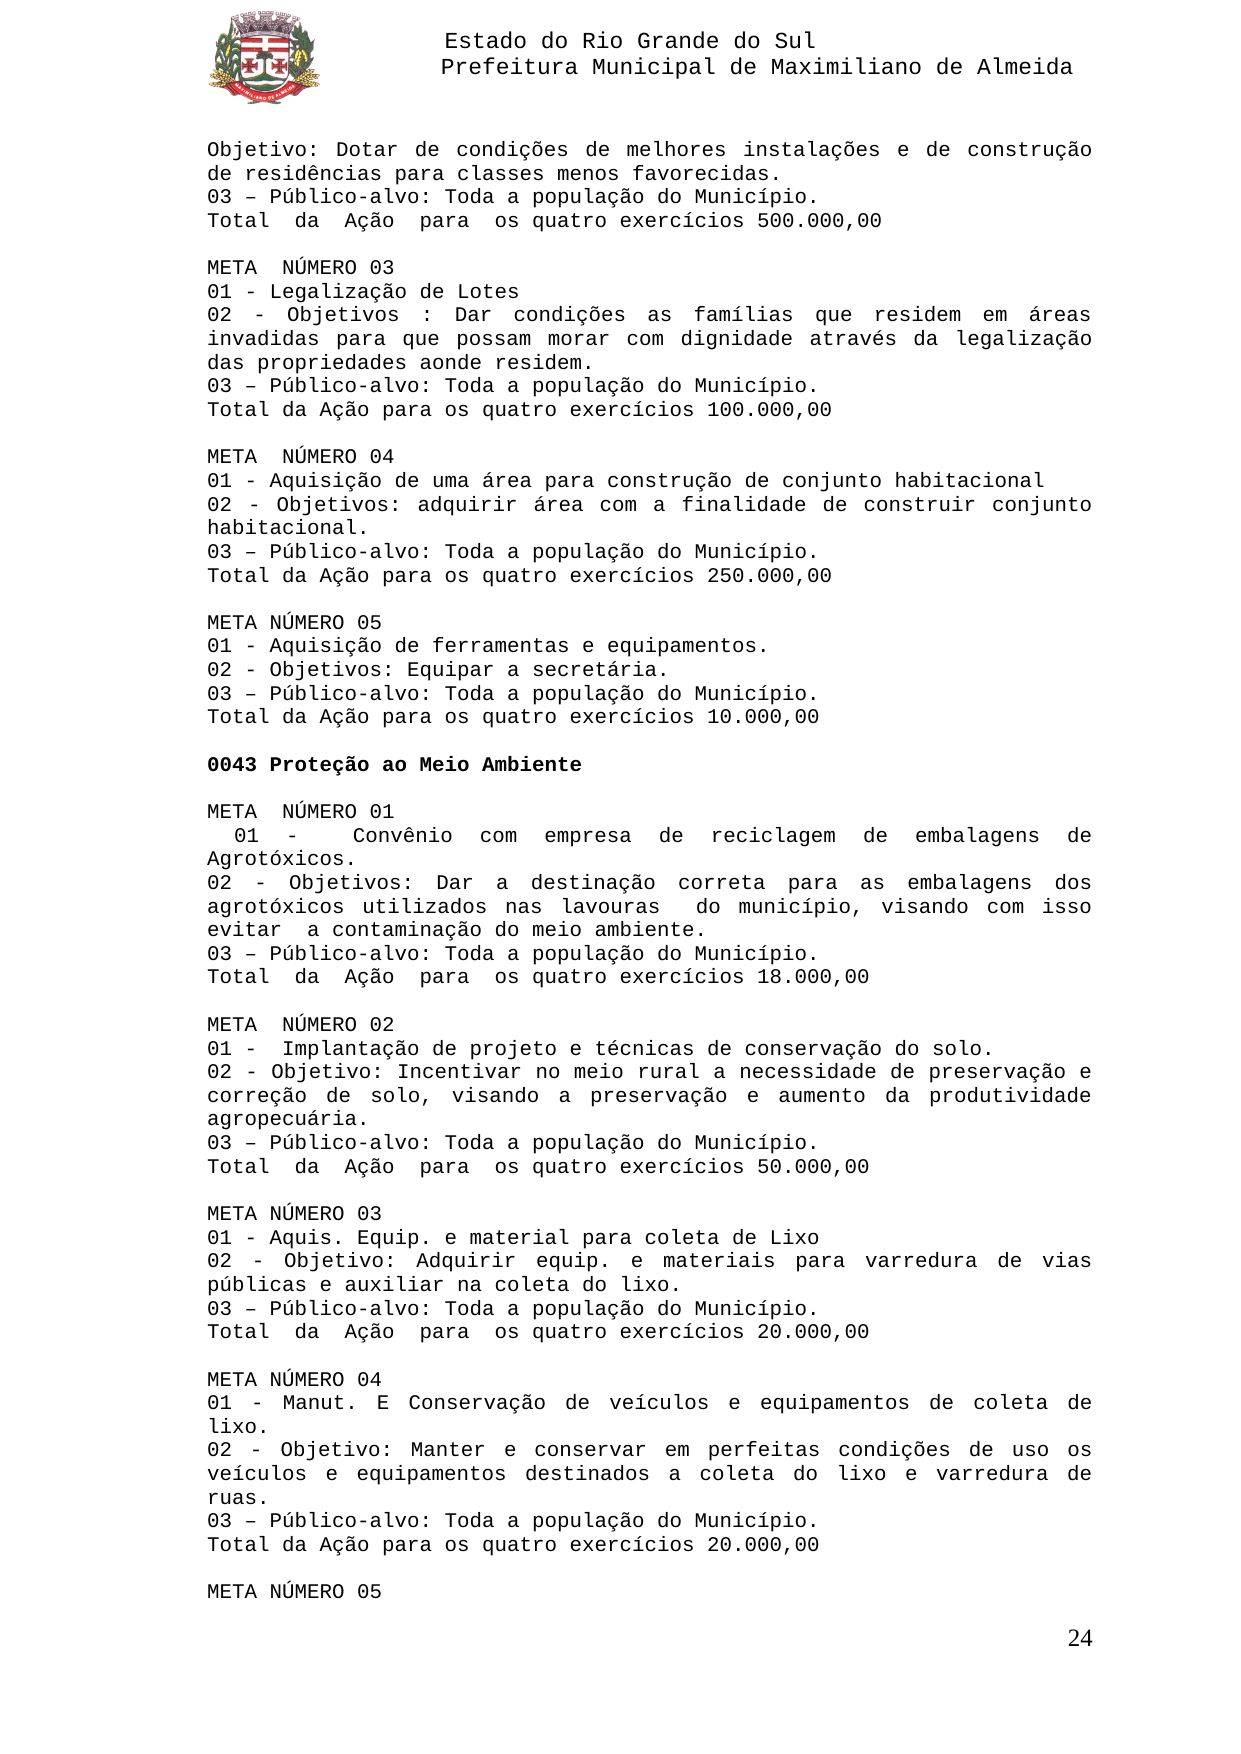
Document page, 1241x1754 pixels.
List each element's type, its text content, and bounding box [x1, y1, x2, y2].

text META NÚMERO 05 [207, 1581, 1092, 1605]
text Total da Ação para os quatro exercícios 50.000,00 [207, 1156, 1092, 1179]
text 01 - Convênio com empresa de reciclagem de embalagens de Agrotóxicos. [207, 825, 1092, 872]
text META NÚMERO 03 [207, 1203, 1092, 1227]
text 02 - Objetivos : Dar condições as famílias que residem em áreas invadidas para que possam morar com dignidade através da legalização das propriedades aonde residem. [207, 304, 1092, 375]
text META NÚMERO 03 [207, 257, 1092, 281]
text Total da Ação para os quatro exercícios 10.000,00 [207, 706, 1092, 730]
text 02 - Objetivos: Equipar a secretária. [207, 659, 1092, 683]
text 03 – Público-alvo: Toda a população do Município. [207, 375, 1092, 399]
text 02 - Objetivo: Adquirir equip. e materiais para varredura de vias públicas e auxiliar na coleta do lixo. [207, 1250, 1092, 1298]
text Objetivo: Dotar de condições de melhores instalações e de construção de residências para classes menos favorecidas. [207, 139, 1092, 186]
text 01 - Legalização de Lotes [207, 281, 1092, 304]
text 03 – Público-alvo: Toda a população do Município. [207, 541, 1092, 564]
text META NÚMERO 02 [207, 1014, 1092, 1037]
text 02 - Objetivos: Dar a destinação correta para as embalagens dos agrotóxicos utilizados nas lavouras do município, visando com isso evitar a contaminação do meio ambiente. [207, 872, 1092, 943]
text 03 – Público-alvo: Toda a população do Município. [207, 943, 1092, 967]
text 03 – Público-alvo: Toda a população do Município. [207, 683, 1092, 706]
text 01 - Aquisição de ferramentas e equipamentos. [207, 636, 1092, 659]
text 02 - Objetivos: adquirir área com a finalidade de construir conjunto habitacional. [207, 494, 1092, 541]
text 01 - Implantação de projeto e técnicas de conservação do solo. [207, 1037, 1092, 1061]
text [207, 1510, 1092, 1534]
text META NÚMERO 04 [207, 446, 1092, 470]
text Total da Ação para os quatro exercícios 20.000,00 [207, 1534, 1092, 1558]
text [207, 186, 1092, 210]
text Total da Ação para os quatro exercícios 100.000,00 [207, 399, 1092, 423]
text 02 - Objetivo: Manter e conservar em perfeitas condições de uso os veículos e equipamentos destinados a coleta do lixo e varredura de ruas. [207, 1439, 1092, 1510]
text Total da Ação para os quatro exercícios 20.000,00 [207, 1321, 1092, 1345]
text 01 - Aquisição de uma área para construção de conjunto habitacional [207, 470, 1092, 494]
text Total da Ação para os quatro exercícios 250.000,00 [207, 564, 1092, 588]
text Total da Ação para os quatro exercícios 500.000,00 [207, 210, 1092, 233]
text 03 – Público-alvo: Toda a população do Município. [207, 1298, 1092, 1321]
text Total da Ação para os quatro exercícios 18.000,00 [207, 967, 1092, 990]
text 02 - Objetivo: Incentivar no meio rural a necessidade de preservação e correção de solo, visando a preservação e aumento da produtividade agropecuária. [207, 1061, 1092, 1132]
text META NÚMERO 01 [207, 801, 1092, 825]
text 01 - Manut. E Conservação de veículos e equipamentos de coleta de lixo. [207, 1392, 1092, 1439]
picture [206, 5, 325, 112]
text META NÚMERO 04 [207, 1368, 1092, 1392]
text 03 – Público-alvo: Toda a população do Município. [207, 1132, 1092, 1156]
text META NÚMERO 05 [207, 612, 1092, 636]
text 0043 Proteção ao Meio Ambiente [207, 754, 1092, 777]
text 01 - Aquis. Equip. e material para coleta de Lixo [207, 1227, 1092, 1250]
